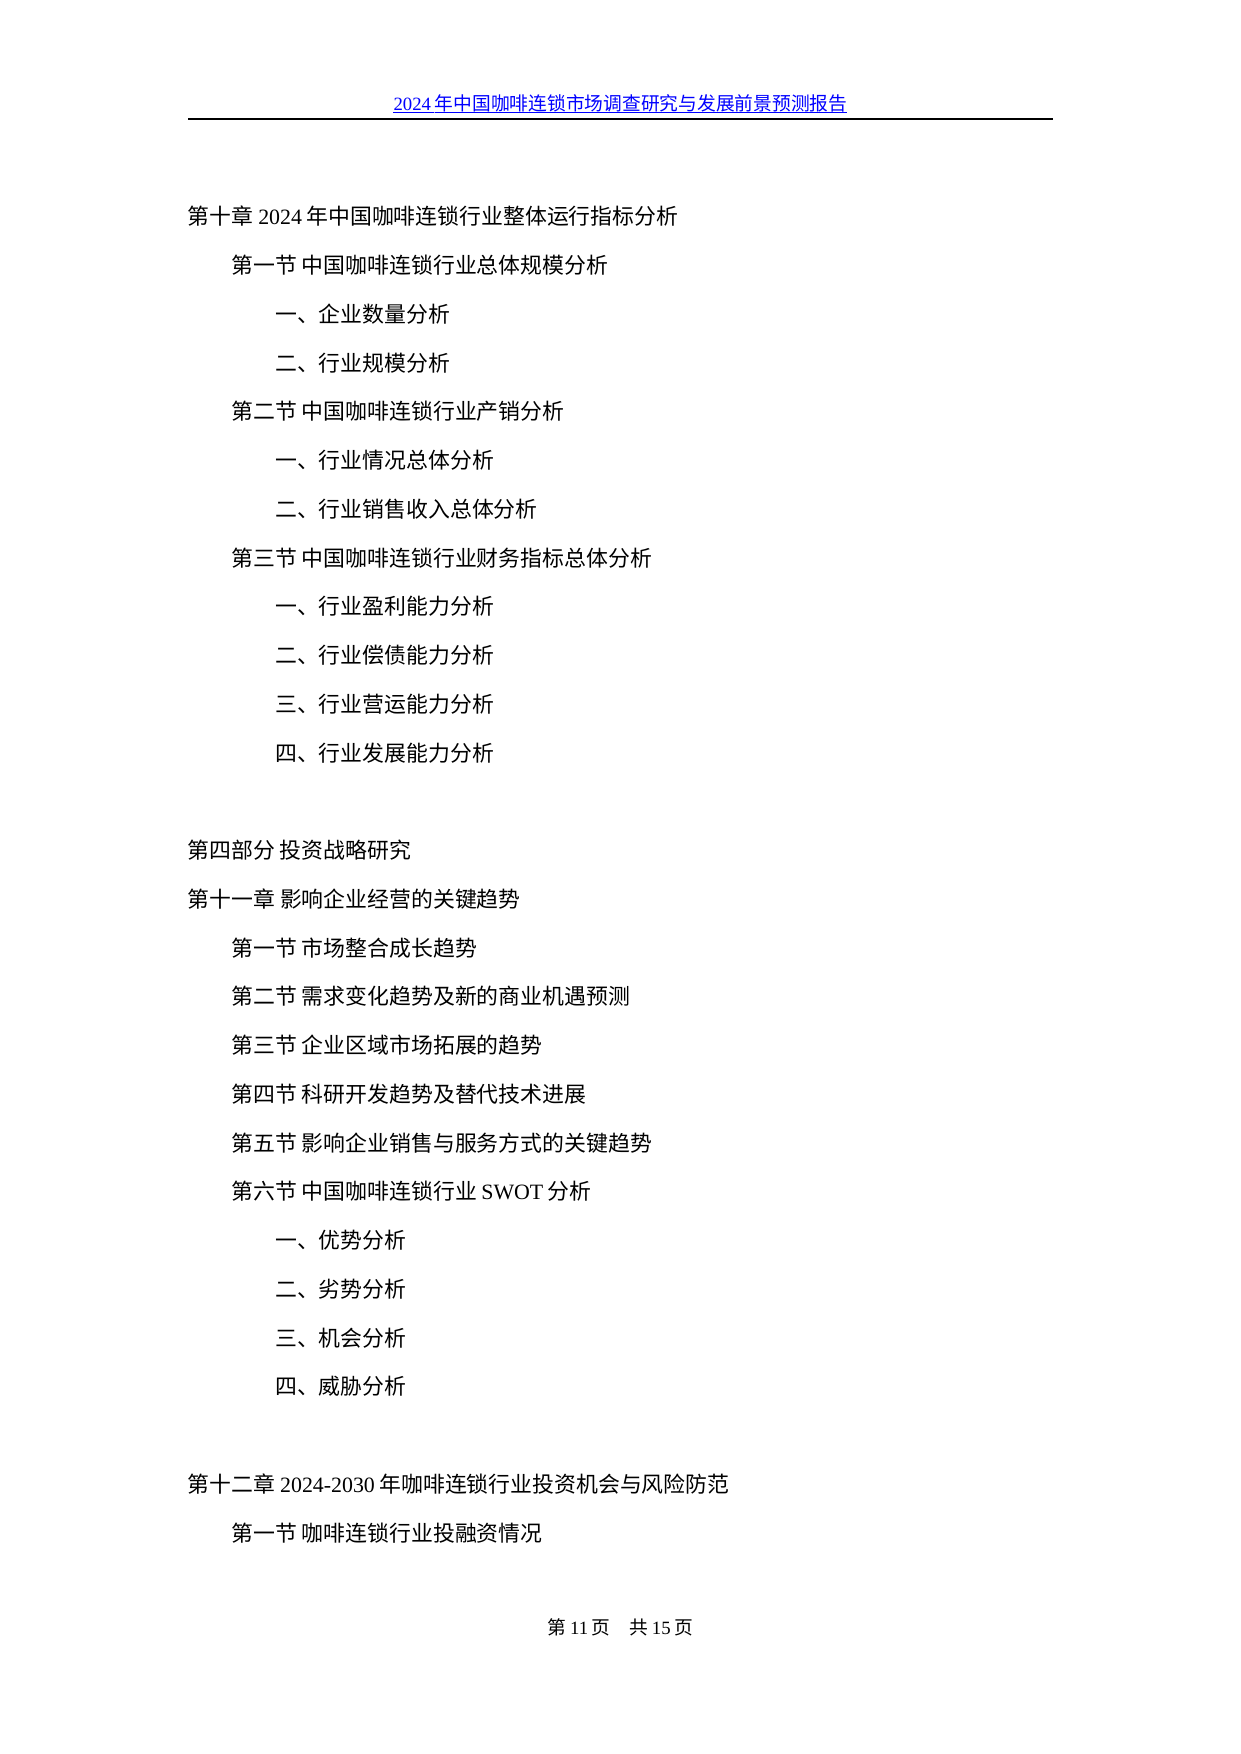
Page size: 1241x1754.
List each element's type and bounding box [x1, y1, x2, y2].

text [187, 150, 1053, 1548]
